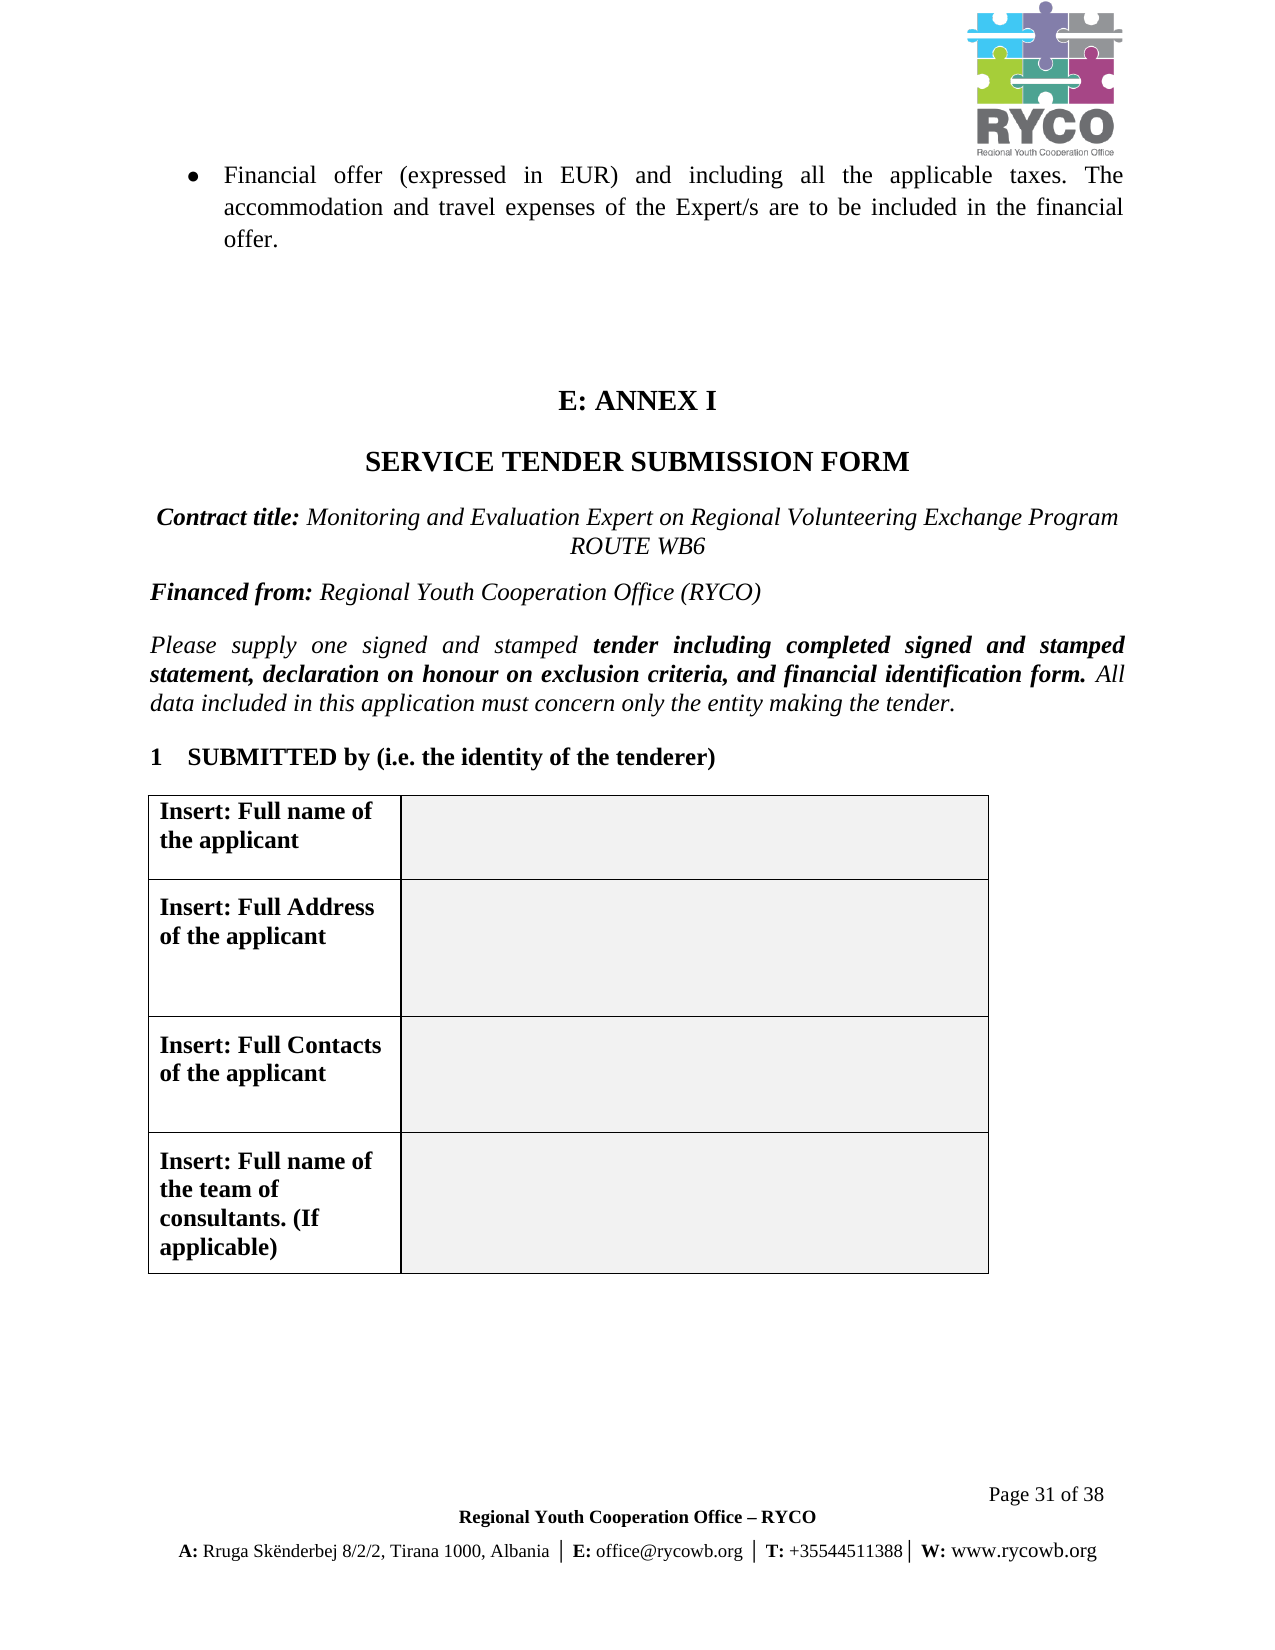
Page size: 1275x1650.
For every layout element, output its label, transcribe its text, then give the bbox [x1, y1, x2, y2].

picture [966, 1, 1123, 154]
table_cell Insert: Full Address of the applicant [149, 880, 400, 1016]
text SERVICE TENDER SUBMISSION FORM [150, 444, 1125, 477]
table_cell Insert: Full Contacts of the applicant [149, 1017, 400, 1132]
text Contract title: Monitoring and Evaluation Expert on Regional Volunteering Exchange Program ROUTE WB6 [150, 502, 1125, 560]
text 1 SUBMITTED by (i.e. the identity of the tenderer) [150, 742, 1125, 770]
table_header [402, 796, 988, 879]
list Financial offer (expressed in EUR) and including all the applicable taxes. The accommodation and travel expenses of the Expert/s are to be included in the financial offer. [186, 161, 1125, 252]
table_header Insert: Full name of the applicant [149, 796, 400, 879]
table_cell [402, 1017, 988, 1132]
text E: ANNEX I [150, 383, 1125, 416]
text Financed from: Regional Youth Cooperation Office (RYCO) [150, 577, 1125, 605]
table_cell Insert: Full name of the team of consultants. (If applicable) [149, 1133, 400, 1273]
text Please supply one signed and stamped tender including completed signed and stamped statement, declaration on honour on exclusion criteria, and financial identification form. All data included in this application must concern only the entity making the tender. [150, 630, 1125, 717]
table_cell [402, 880, 988, 1016]
table_cell [402, 1133, 988, 1273]
